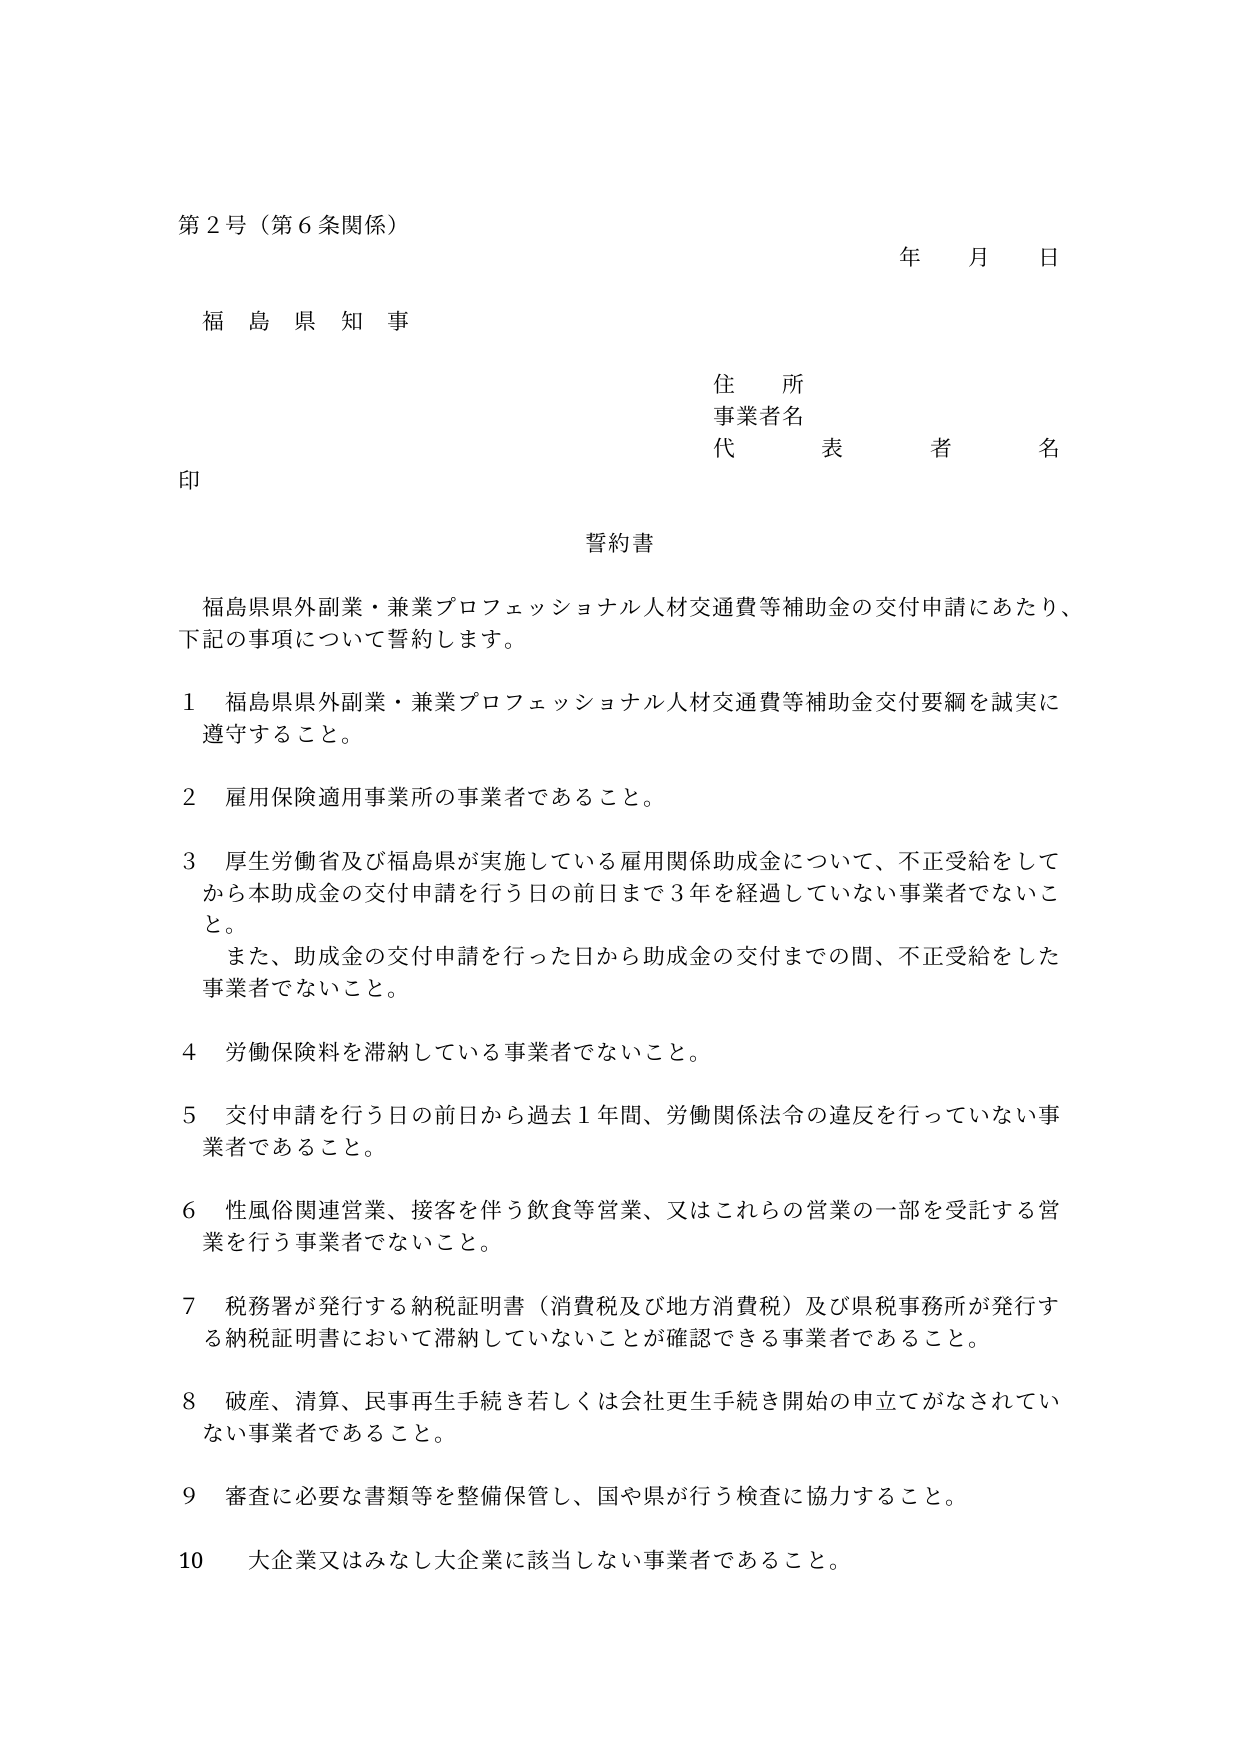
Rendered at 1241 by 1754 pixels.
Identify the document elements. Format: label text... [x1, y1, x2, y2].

text 福島県県外副業・兼業プロフェッショナル人材交通費等補助金の交付申請にあたり、下記の事項について誓約します。 [179, 590, 1061, 653]
text ４ 労働保険料を滞納している事業者でないこと。 [179, 1035, 1061, 1066]
text 誓約書 [179, 526, 1061, 558]
text ２ 雇用保険適用事業所の事業者であること。 [179, 781, 1061, 812]
text ６ 性風俗関連営業、接客を伴う飲食等営業、又はこれらの営業の一部を受託する営業を行う事業者でないこと。 [179, 1193, 1061, 1257]
text 10 大企業又はみなし大企業に該当しない事業者であること。 [179, 1543, 1061, 1575]
text また、助成金の交付申請を行った日から助成金の交付までの間、不正受給をした事業者でないこと。 [199, 939, 1061, 1003]
text 福 島 県 知 事 [179, 304, 1061, 336]
text 代表者名 印 [179, 431, 1061, 494]
text 第２号（第６条関係） [179, 209, 1061, 240]
text ８ 破産、清算、民事再生手続き若しくは会社更生手続き開始の申立てがなされていない事業者であること。 [179, 1384, 1061, 1448]
text ９ 審査に必要な書類等を整備保管し、国や県が行う検査に協力すること。 [179, 1479, 1061, 1511]
text ７ 税務署が発行する納税証明書（消費税及び地方消費税）及び県税事務所が発行する納税証明書において滞納していないことが確認できる事業者であること。 [179, 1289, 1061, 1352]
text 事業者名 [179, 399, 1061, 431]
text ３ 厚生労働省及び福島県が実施している雇用関係助成金について、不正受給をしてから本助成金の交付申請を行う日の前日まで３年を経過していない事業者でないこと。 [179, 844, 1061, 939]
text ５ 交付申請を行う日の前日から過去１年間、労働関係法令の違反を行っていない事業者であること。 [179, 1098, 1061, 1162]
text 住 所 [179, 367, 1061, 399]
text １ 福島県県外副業・兼業プロフェッショナル人材交通費等補助金交付要綱を誠実に遵守すること。 [179, 685, 1061, 749]
text 年 月 日 [179, 240, 1061, 272]
